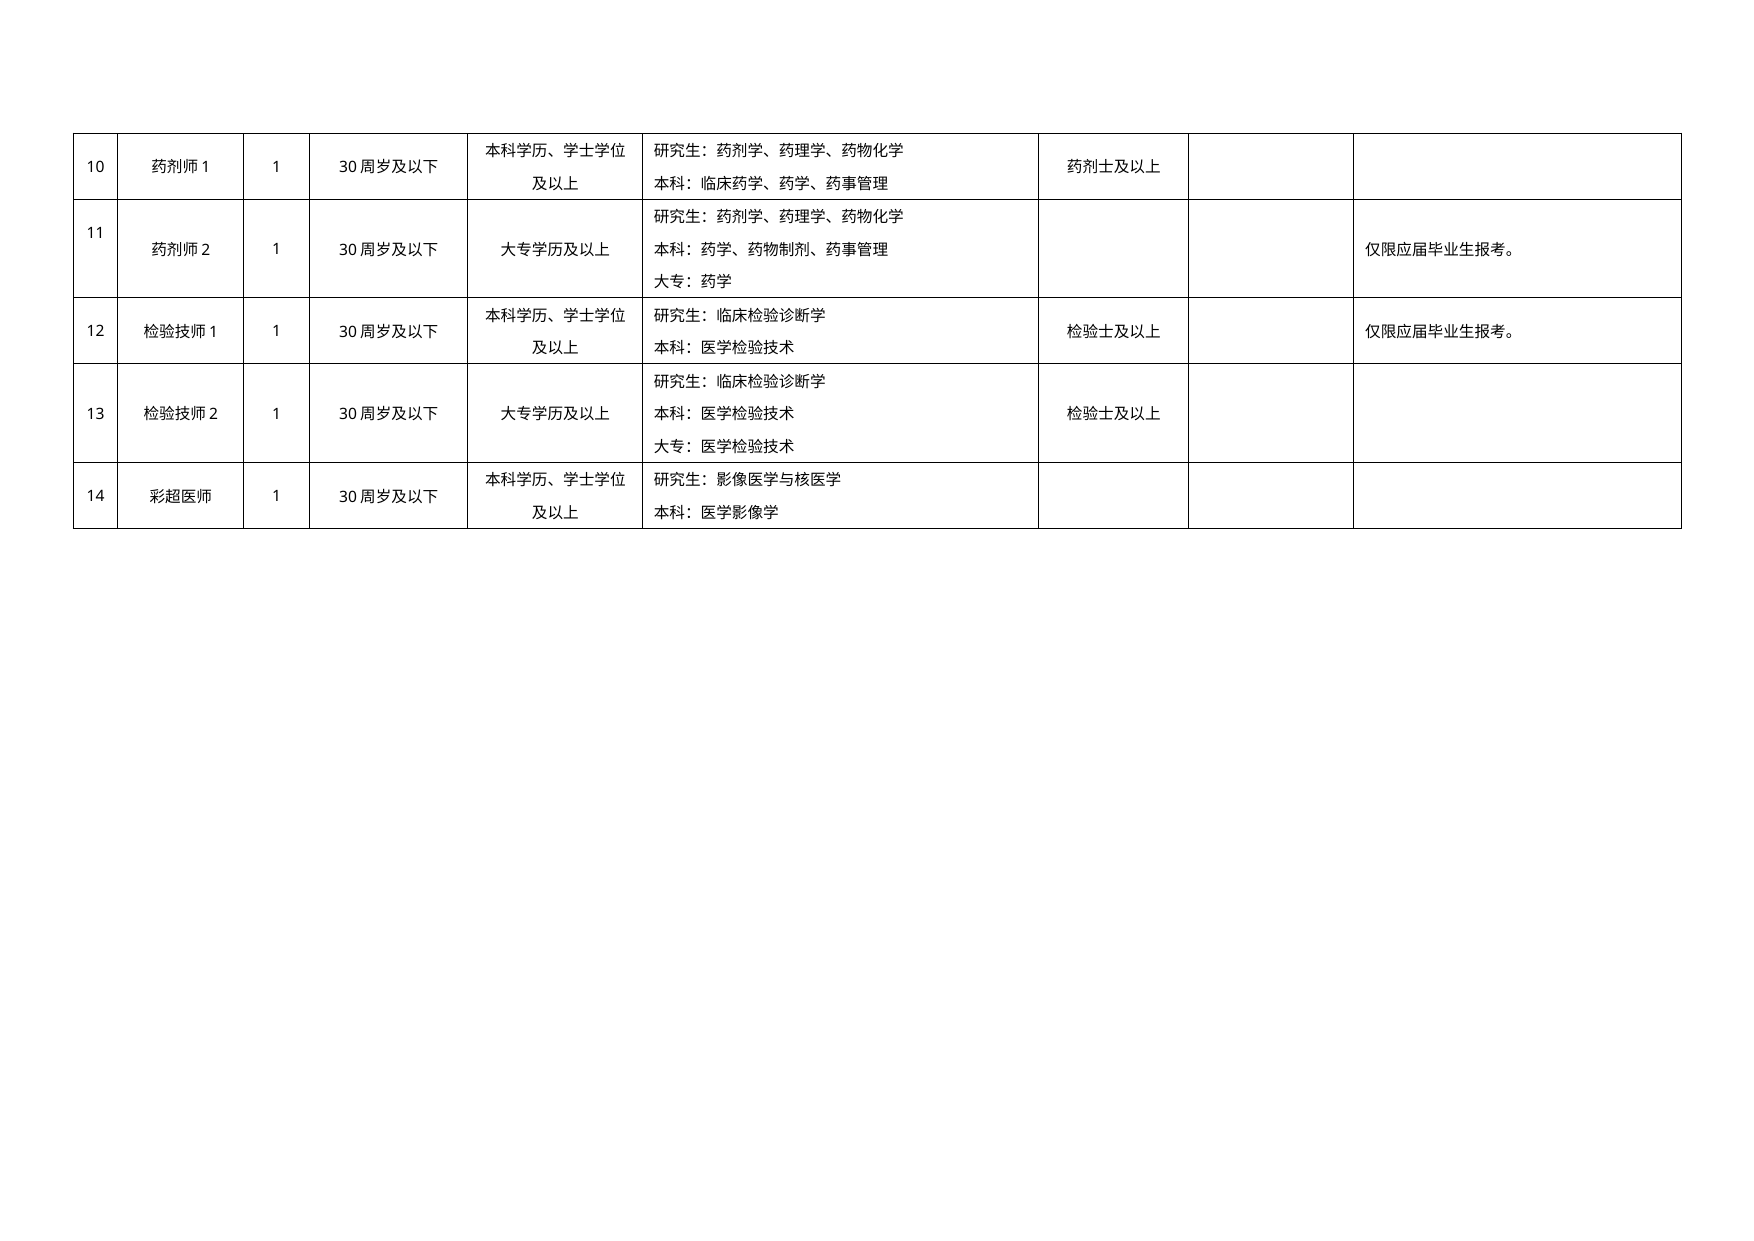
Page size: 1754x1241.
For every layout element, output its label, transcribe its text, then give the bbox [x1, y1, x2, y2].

table_cell 仅限应届毕业生报考。 [1354, 298, 1681, 363]
table_cell 彩超医师 [118, 463, 243, 528]
table_cell 本科学历、学士学位及以上 [468, 134, 642, 199]
table_cell 30周岁及以下 [310, 463, 467, 528]
table_cell 13 [74, 364, 117, 462]
table_cell 药剂师1 [118, 134, 243, 199]
table_cell [1354, 463, 1681, 528]
table_cell 研究生：药剂学、药理学、药物化学 本科：药学、药物制剂、药事管理 大专：药学 [643, 200, 1038, 297]
table_cell [1189, 200, 1353, 297]
table_cell 药剂师2 [118, 200, 243, 297]
table_cell [1189, 134, 1353, 199]
table_cell 检验士及以上 [1039, 364, 1188, 462]
table_cell 大专学历及以上 [468, 200, 642, 297]
table_cell 研究生：影像医学与核医学 本科：医学影像学 [643, 463, 1038, 528]
table_cell [1354, 364, 1681, 462]
table_cell 30周岁及以下 [310, 364, 467, 462]
table_cell 1 [244, 134, 309, 199]
table_cell 药剂士及以上 [1039, 134, 1188, 199]
table_cell 本科学历、学士学位及以上 [468, 463, 642, 528]
table_cell [1189, 298, 1353, 363]
table_cell 14 [74, 463, 117, 528]
table_cell 检验士及以上 [1039, 298, 1188, 363]
table_cell 10 [74, 134, 117, 199]
table_cell 检验技师2 [118, 364, 243, 462]
table_cell 检验技师1 [118, 298, 243, 363]
table_cell 研究生：药剂学、药理学、药物化学 本科：临床药学、药学、药事管理 [643, 134, 1038, 199]
table_cell 30周岁及以下 [310, 298, 467, 363]
table_cell [1189, 364, 1353, 462]
table_cell [1039, 463, 1188, 528]
table_cell [1354, 134, 1681, 199]
table_cell 1 [244, 463, 309, 528]
table_cell 本科学历、学士学位及以上 [468, 298, 642, 363]
table_cell 研究生：临床检验诊断学 本科：医学检验技术 [643, 298, 1038, 363]
table_cell [1039, 200, 1188, 297]
table_cell 30周岁及以下 [310, 200, 467, 297]
table_cell 大专学历及以上 [468, 364, 642, 462]
table_cell [1189, 463, 1353, 528]
table_cell 12 [74, 298, 117, 363]
table_cell 1 [244, 364, 309, 462]
table_cell 11 [74, 200, 117, 297]
table_cell 30周岁及以下 [310, 134, 467, 199]
table_cell 仅限应届毕业生报考。 [1354, 200, 1681, 297]
table_cell 1 [244, 200, 309, 297]
table_cell 研究生：临床检验诊断学 本科：医学检验技术 大专：医学检验技术 [643, 364, 1038, 462]
table_cell 1 [244, 298, 309, 363]
